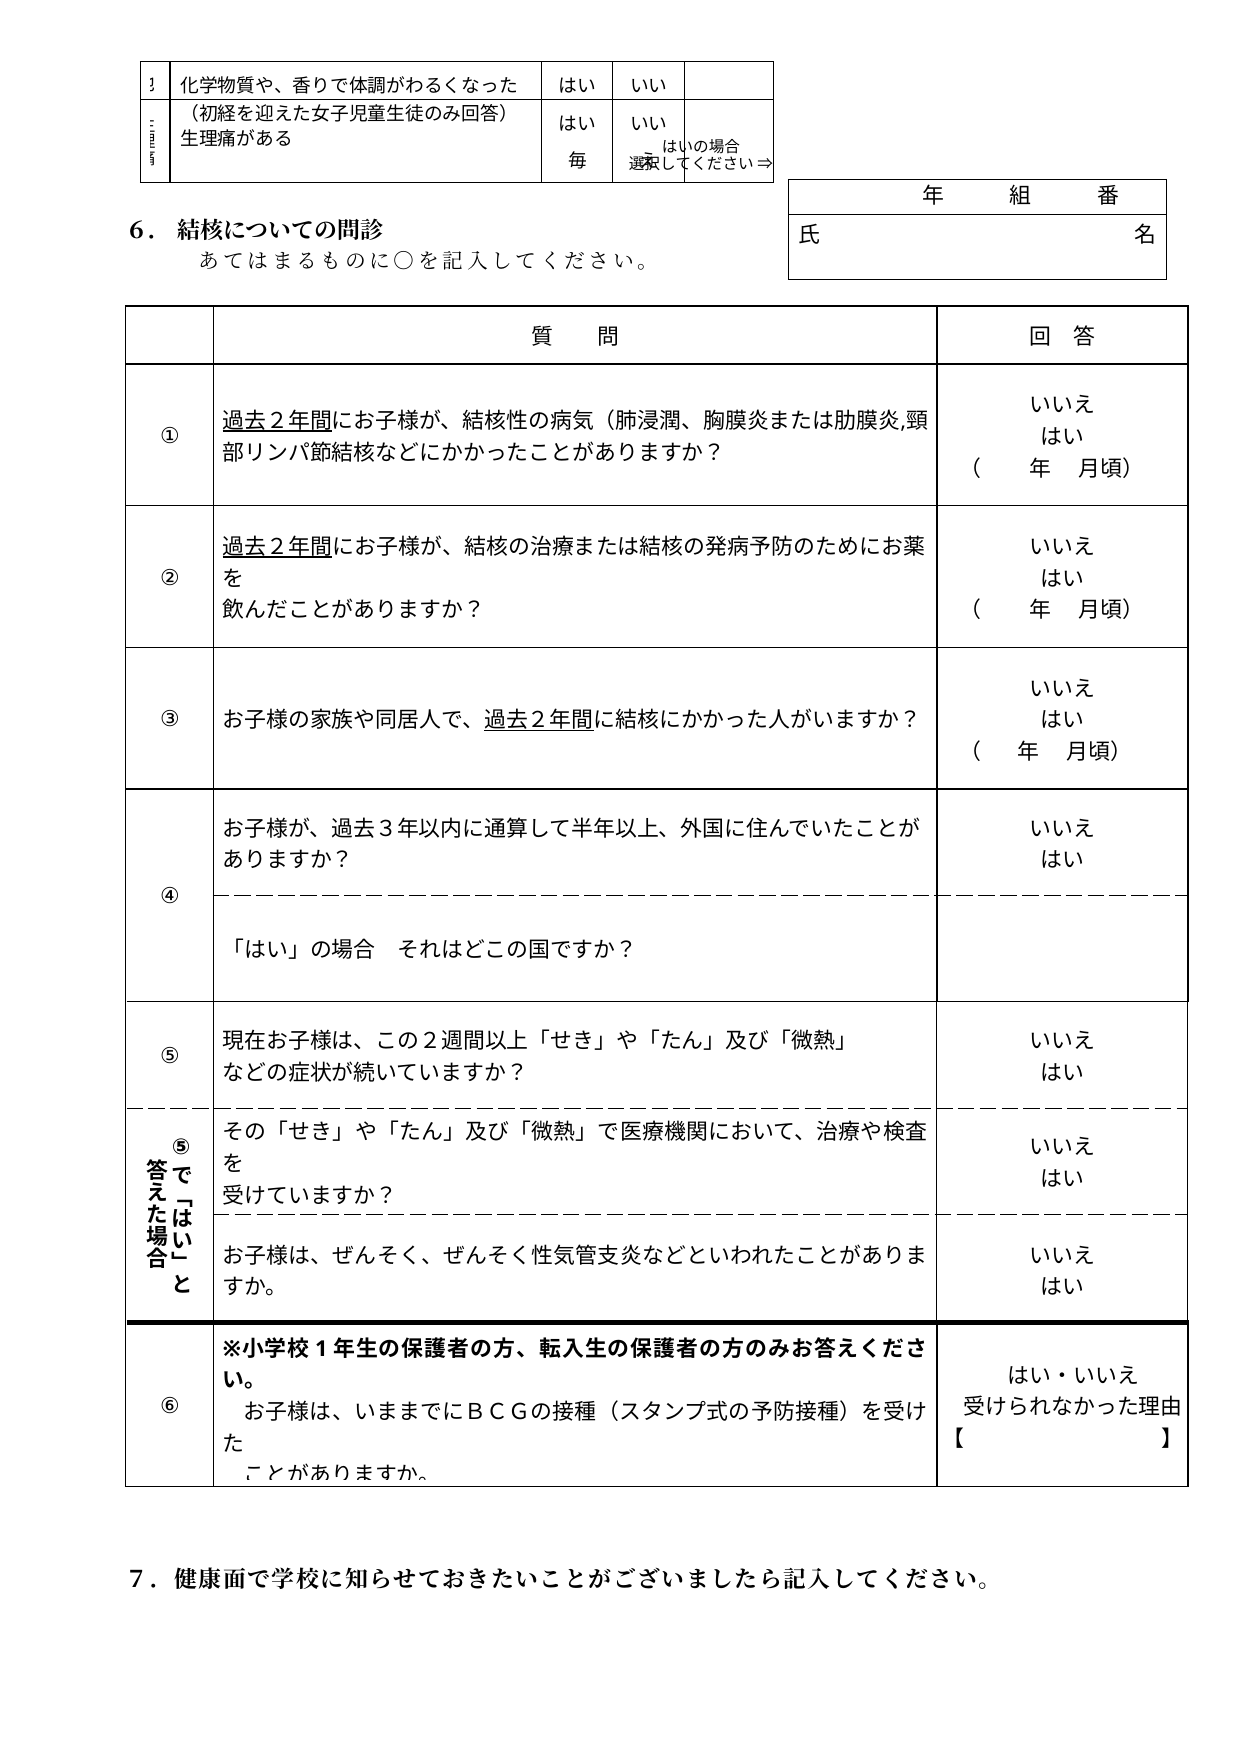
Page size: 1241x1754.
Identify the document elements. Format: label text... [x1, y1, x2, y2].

table_cell 現在お子様は、この２週間以上「せき」や「たん」及び「微熱」 などの症状が続いていますか？ [214, 1002, 936, 1107]
table_cell [685, 100, 773, 182]
table_cell 氏名 [789, 215, 1166, 279]
table_cell [938, 895, 1187, 1001]
table_cell （初経を迎えた女子児童生徒のみ回答） 生理痛がある [171, 100, 541, 182]
table_cell 化学物質や、香りで体調がわるくなったことがある [171, 62, 541, 99]
text あてはまるものに○を記入してください。 [126, 244, 788, 275]
table_header 質 問 [214, 307, 936, 363]
table_cell いいえ はい [937, 1214, 1187, 1320]
table_cell ⑤ [126, 1002, 213, 1107]
table_cell 過去２年間にお子様が、結核性の病気（肺浸潤、胸膜炎または肋膜炎,頸部リンパ節結核などにかかったことがありますか？ [214, 365, 936, 505]
table_cell ④ [126, 790, 213, 1001]
table_cell はい [542, 62, 612, 99]
text ７．健康面で学校に知らせておきたいことがございましたら記入してください。 [126, 1547, 1174, 1608]
table_header 回 答 [938, 307, 1187, 363]
table_cell その「せき」や「たん」及び「微熱」で医療機関において、治療や検査を 受けていますか？ [214, 1108, 936, 1214]
table_cell ⑤で「はい」と 答えた場合 [126, 1108, 213, 1320]
table_cell 過去２年間にお子様が、結核の治療または結核の発病予防のためにお薬を 飲んだことがありますか？ [214, 506, 936, 647]
table_cell 生理痛 [141, 100, 169, 182]
table_cell 他 [141, 62, 169, 99]
table_cell いいえ はい [938, 790, 1187, 895]
table_cell いいえ はい （ 年 月頃） [938, 506, 1187, 647]
table_cell いいえ [613, 62, 684, 99]
text ６． 結核についての問診 [126, 213, 788, 244]
table_cell お子様が、過去３年以内に通算して半年以上、外国に住んでいたことが ありますか？ [214, 790, 936, 895]
table_cell ② [126, 506, 213, 647]
table_cell いいえ はい （ 年 月頃） [938, 648, 1187, 788]
table_cell はい毎回・時々 [542, 100, 612, 182]
table_cell いいえ はい （ 年 月頃） [938, 365, 1187, 505]
table_header □ 年 組 番 [789, 180, 1166, 214]
table_cell ⑥ [126, 1321, 213, 1486]
table_cell ※小学校1年生の保護者の方、転入生の保護者の方のみお答えください。 お子様は、いままでにＢＣＧの接種（スタンプ式の予防接種）を受けた ことがありますか。 [214, 1325, 936, 1486]
table_cell はい・いいえ 受けられなかった理由 【 】 [938, 1325, 1187, 1486]
table_cell お子様の家族や同居人で、過去２年間に結核にかかった人がいますか？ [214, 648, 936, 788]
table_cell いいえ はい [937, 1108, 1187, 1214]
table_cell ③ [126, 648, 213, 788]
table_cell お子様は、ぜんそく、ぜんそく性気管支炎などといわれたことがありますか。 [214, 1214, 936, 1320]
table_cell [685, 62, 773, 99]
table_cell いいえ はい [937, 1002, 1187, 1107]
table_cell ① [126, 365, 213, 505]
table_cell 「はい」の場合 それはどこの国ですか？ [214, 895, 936, 1001]
table_header [126, 307, 213, 363]
table_cell いいえ [613, 100, 684, 182]
